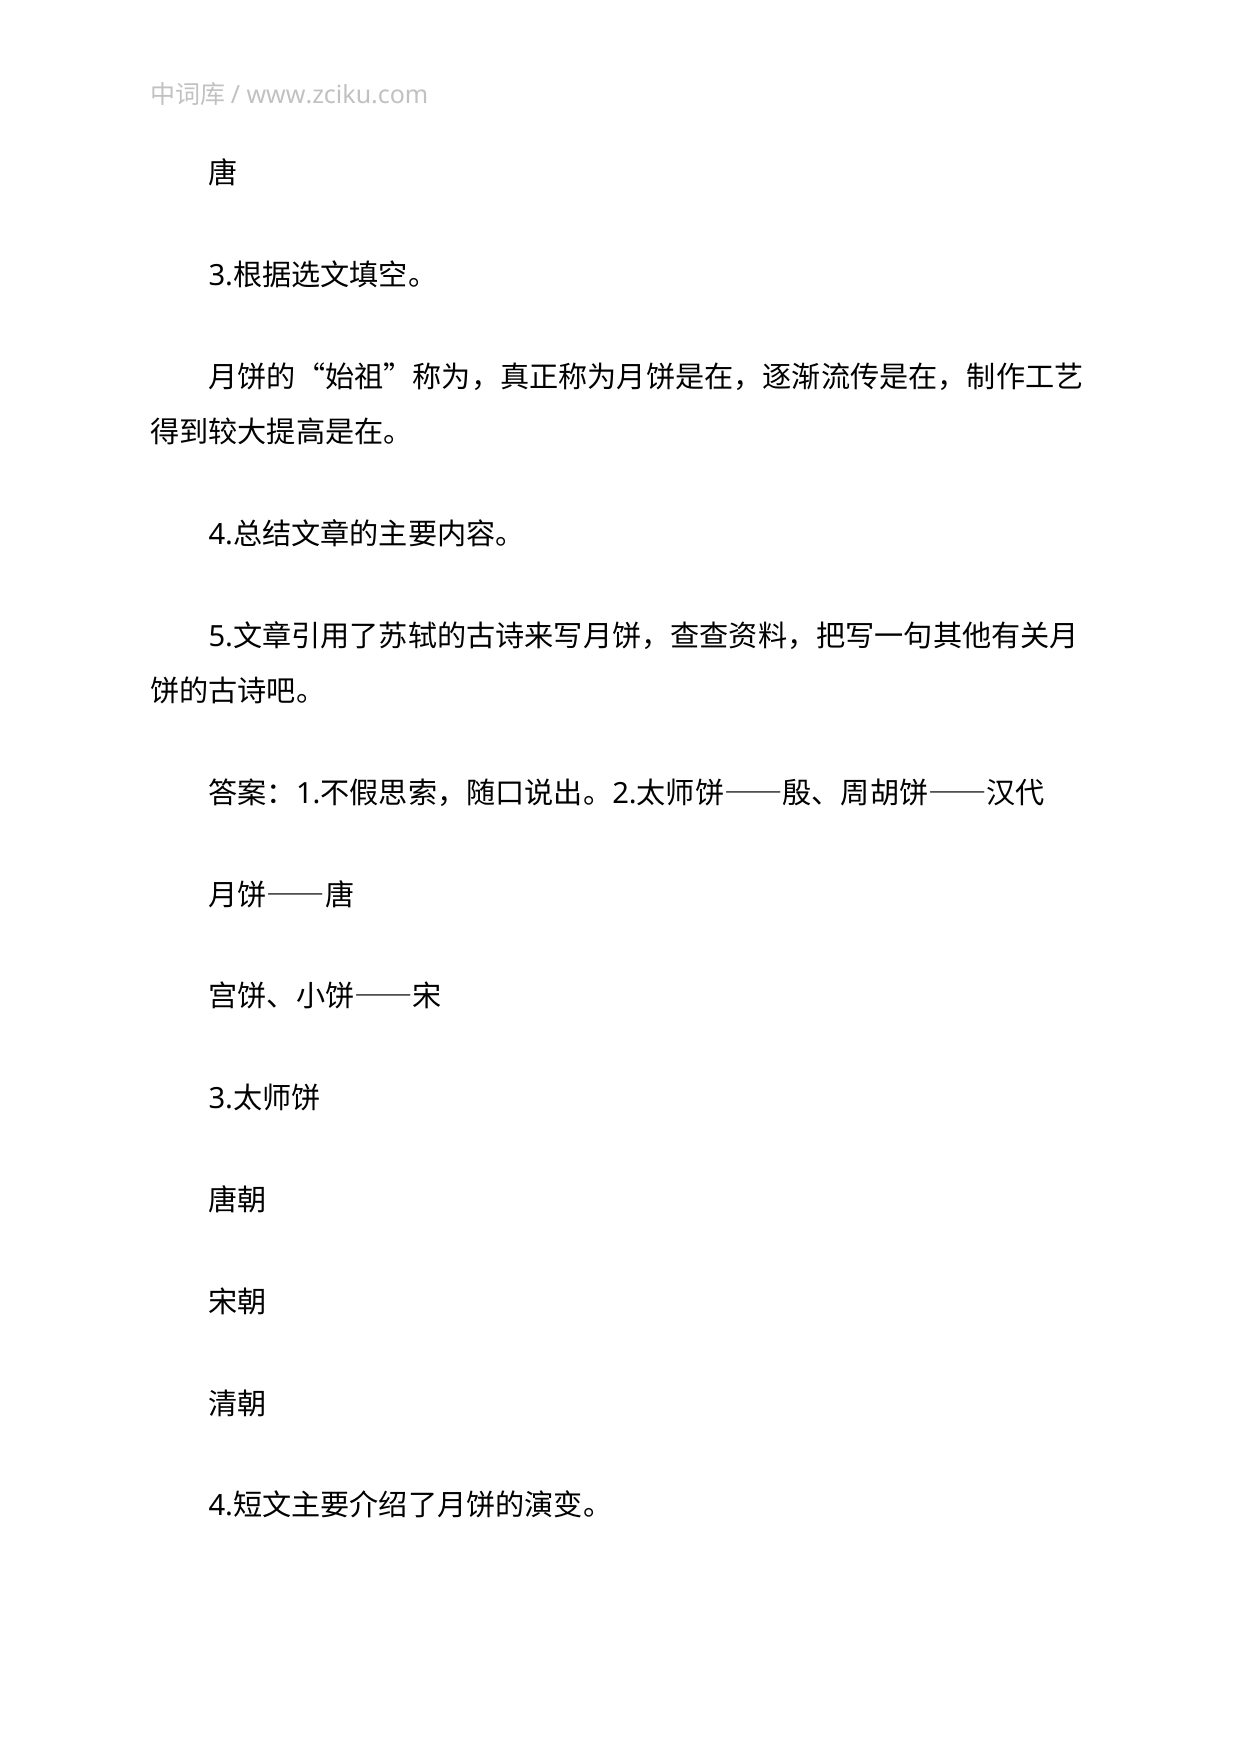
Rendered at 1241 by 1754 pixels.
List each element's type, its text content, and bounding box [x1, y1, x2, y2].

text 宫饼、小饼——宋 [150, 973, 1090, 1015]
text 月饼的“始祖”称为，真正称为月饼是在，逐渐流传是在，制作工艺得到较大提高是在。 [150, 354, 1090, 451]
text 答案：1.不假思索，随口说出。2.太师饼——殷、周胡饼——汉代 [150, 769, 1090, 812]
text 5.文章引用了苏轼的古诗来写月饼，查查资料，把写一句其他有关月饼的古诗吧。 [150, 612, 1090, 710]
text 清朝 [150, 1380, 1090, 1422]
text 3.太师饼 [150, 1075, 1090, 1117]
text 月饼——唐 [150, 871, 1090, 913]
text 唐朝 [150, 1177, 1090, 1219]
text 3.根据选文填空。 [150, 252, 1090, 294]
text 4.短文主要介绍了月饼的演变。 [150, 1482, 1090, 1524]
text 唐 [150, 150, 1090, 192]
text 宋朝 [150, 1278, 1090, 1321]
text 4.总结文章的主要内容。 [150, 510, 1090, 553]
